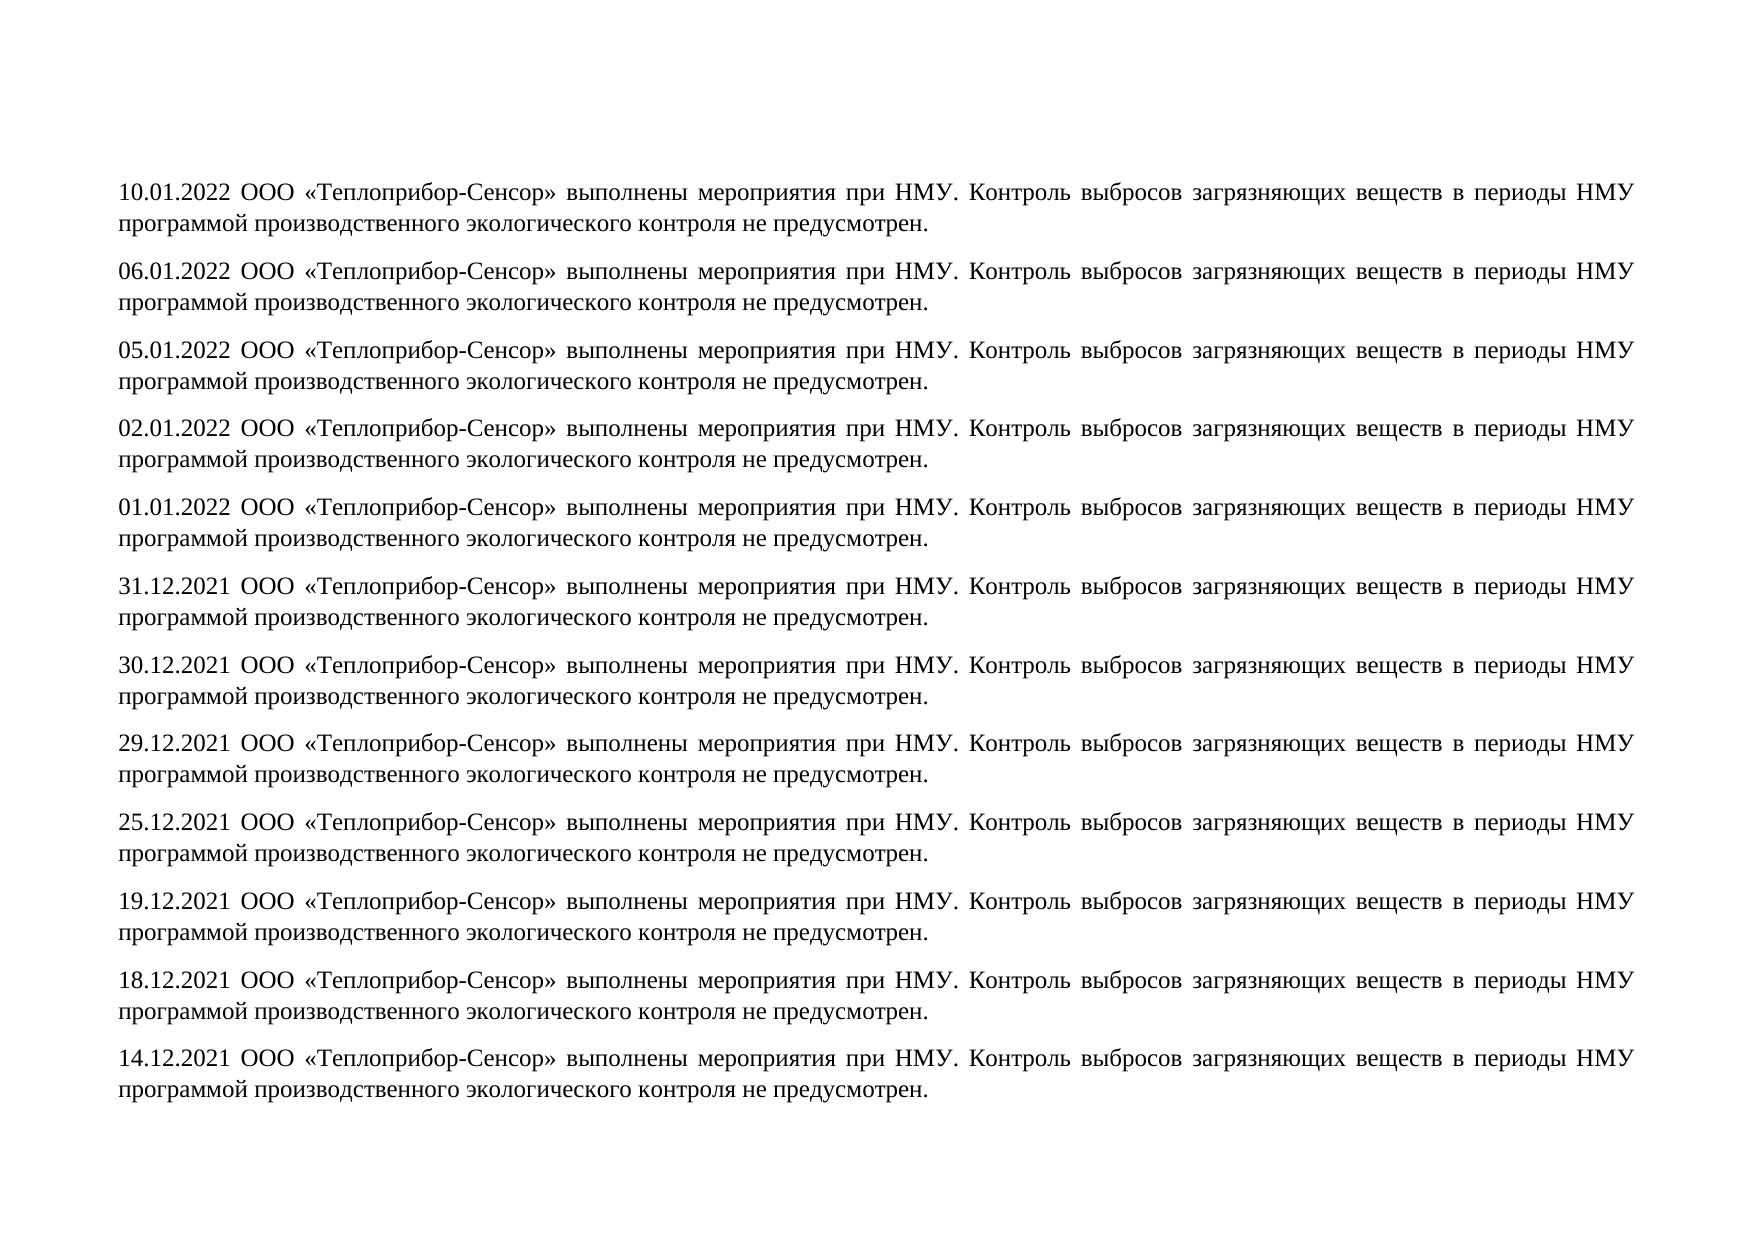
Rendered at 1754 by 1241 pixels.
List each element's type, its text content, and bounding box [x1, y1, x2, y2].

text 31.12.2021 ООО «Теплоприбор-Сенсор» выполнены мероприятия при НМУ. Контроль выбросов загрязняющих веществ в периоды НМУ программой производственного экологического контроля не предусмотрен. [118, 571, 1636, 631]
text 02.01.2022 ООО «Теплоприбор-Сенсор» выполнены мероприятия при НМУ. Контроль выбросов загрязняющих веществ в периоды НМУ программой производственного экологического контроля не предусмотрен. [118, 413, 1636, 473]
text 18.12.2021 ООО «Теплоприбор-Сенсор» выполнены мероприятия при НМУ. Контроль выбросов загрязняющих веществ в периоды НМУ программой производственного экологического контроля не предусмотрен. [118, 965, 1636, 1024]
text 01.01.2022 ООО «Теплоприбор-Сенсор» выполнены мероприятия при НМУ. Контроль выбросов загрязняющих веществ в периоды НМУ программой производственного экологического контроля не предусмотрен. [118, 492, 1636, 552]
text 19.12.2021 ООО «Теплоприбор-Сенсор» выполнены мероприятия при НМУ. Контроль выбросов загрязняющих веществ в периоды НМУ программой производственного экологического контроля не предусмотрен. [118, 886, 1636, 946]
text 14.12.2021 ООО «Теплоприбор-Сенсор» выполнены мероприятия при НМУ. Контроль выбросов загрязняющих веществ в периоды НМУ программой производственного экологического контроля не предусмотрен. [118, 1043, 1636, 1103]
text 05.01.2022 ООО «Теплоприбор-Сенсор» выполнены мероприятия при НМУ. Контроль выбросов загрязняющих веществ в периоды НМУ программой производственного экологического контроля не предусмотрен. [118, 335, 1636, 394]
text 29.12.2021 ООО «Теплоприбор-Сенсор» выполнены мероприятия при НМУ. Контроль выбросов загрязняющих веществ в периоды НМУ программой производственного экологического контроля не предусмотрен. [118, 728, 1636, 788]
text 30.12.2021 ООО «Теплоприбор-Сенсор» выполнены мероприятия при НМУ. Контроль выбросов загрязняющих веществ в периоды НМУ программой производственного экологического контроля не предусмотрен. [118, 650, 1636, 709]
text 10.01.2022 ООО «Теплоприбор-Сенсор» выполнены мероприятия при НМУ. Контроль выбросов загрязняющих веществ в периоды НМУ программой производственного экологического контроля не предусмотрен. [118, 177, 1636, 237]
text 25.12.2021 ООО «Теплоприбор-Сенсор» выполнены мероприятия при НМУ. Контроль выбросов загрязняющих веществ в периоды НМУ программой производственного экологического контроля не предусмотрен. [118, 807, 1636, 867]
text 06.01.2022 ООО «Теплоприбор-Сенсор» выполнены мероприятия при НМУ. Контроль выбросов загрязняющих веществ в периоды НМУ программой производственного экологического контроля не предусмотрен. [118, 256, 1636, 316]
